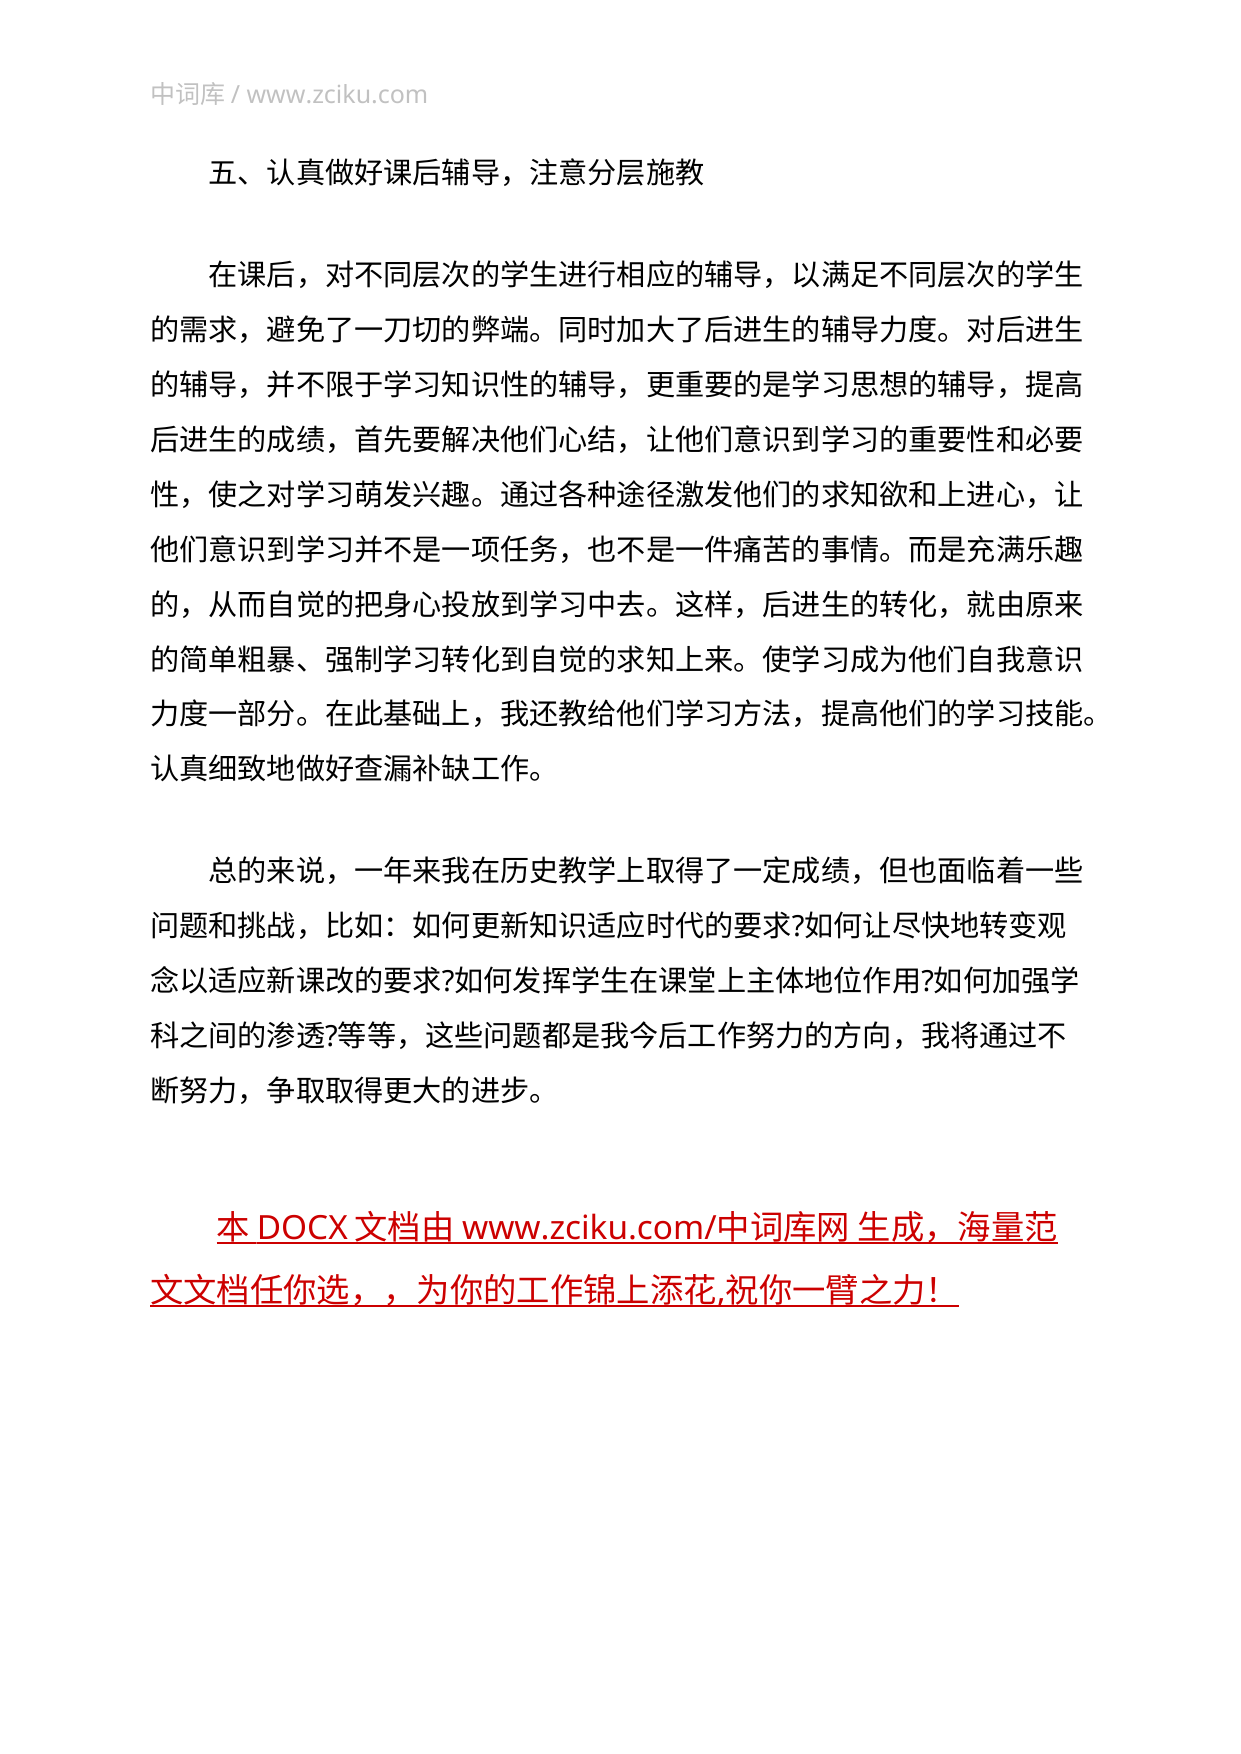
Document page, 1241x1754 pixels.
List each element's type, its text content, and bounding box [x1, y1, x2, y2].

text 在课后，对不同层次的学生进行相应的辅导，以满足不同层次的学生的需求，避免了一刀切的弊端。同时加大了后进生的辅导力度。对后进生的辅导，并不限于学习知识性的辅导，更重要的是学习思想的辅导，提高后进生的成绩，首先要解决他们心结，让他们意识到学习的重要性和必要性，使之对学习萌发兴趣。通过各种途径激发他们的求知欲和上进心，让他们意识到学习并不是一项任务，也不是一件痛苦的事情。而是充满乐趣的，从而自觉的把身心投放到学习中去。这样，后进生的转化，就由原来的简单粗暴、强制学习转化到自觉的求知上来。使学习成为他们自我意识力度一部分。在此基础上，我还教给他们学习方法，提高他们的学习技能。认真细致地做好查漏补缺工作。 [150, 252, 1090, 788]
text 五、认真做好课后辅导，注意分层施教 [150, 150, 1090, 192]
text 本DOCX文档由 www.zciku.com/中词库网 生成，海量范文文档任你选，，为你的工作锦上添花,祝你一臂之力！ [150, 1201, 1090, 1312]
text 总的来说，一年来我在历史教学上取得了一定成绩，但也面临着一些问题和挑战，比如：如何更新知识适应时代的要求?如何让尽快地转变观念以适应新课改的要求?如何发挥学生在课堂上主体地位作用?如何加强学科之间的渗透?等等，这些问题都是我今后工作努力的方向，我将通过不断努力，争取取得更大的进步。 [150, 848, 1090, 1110]
